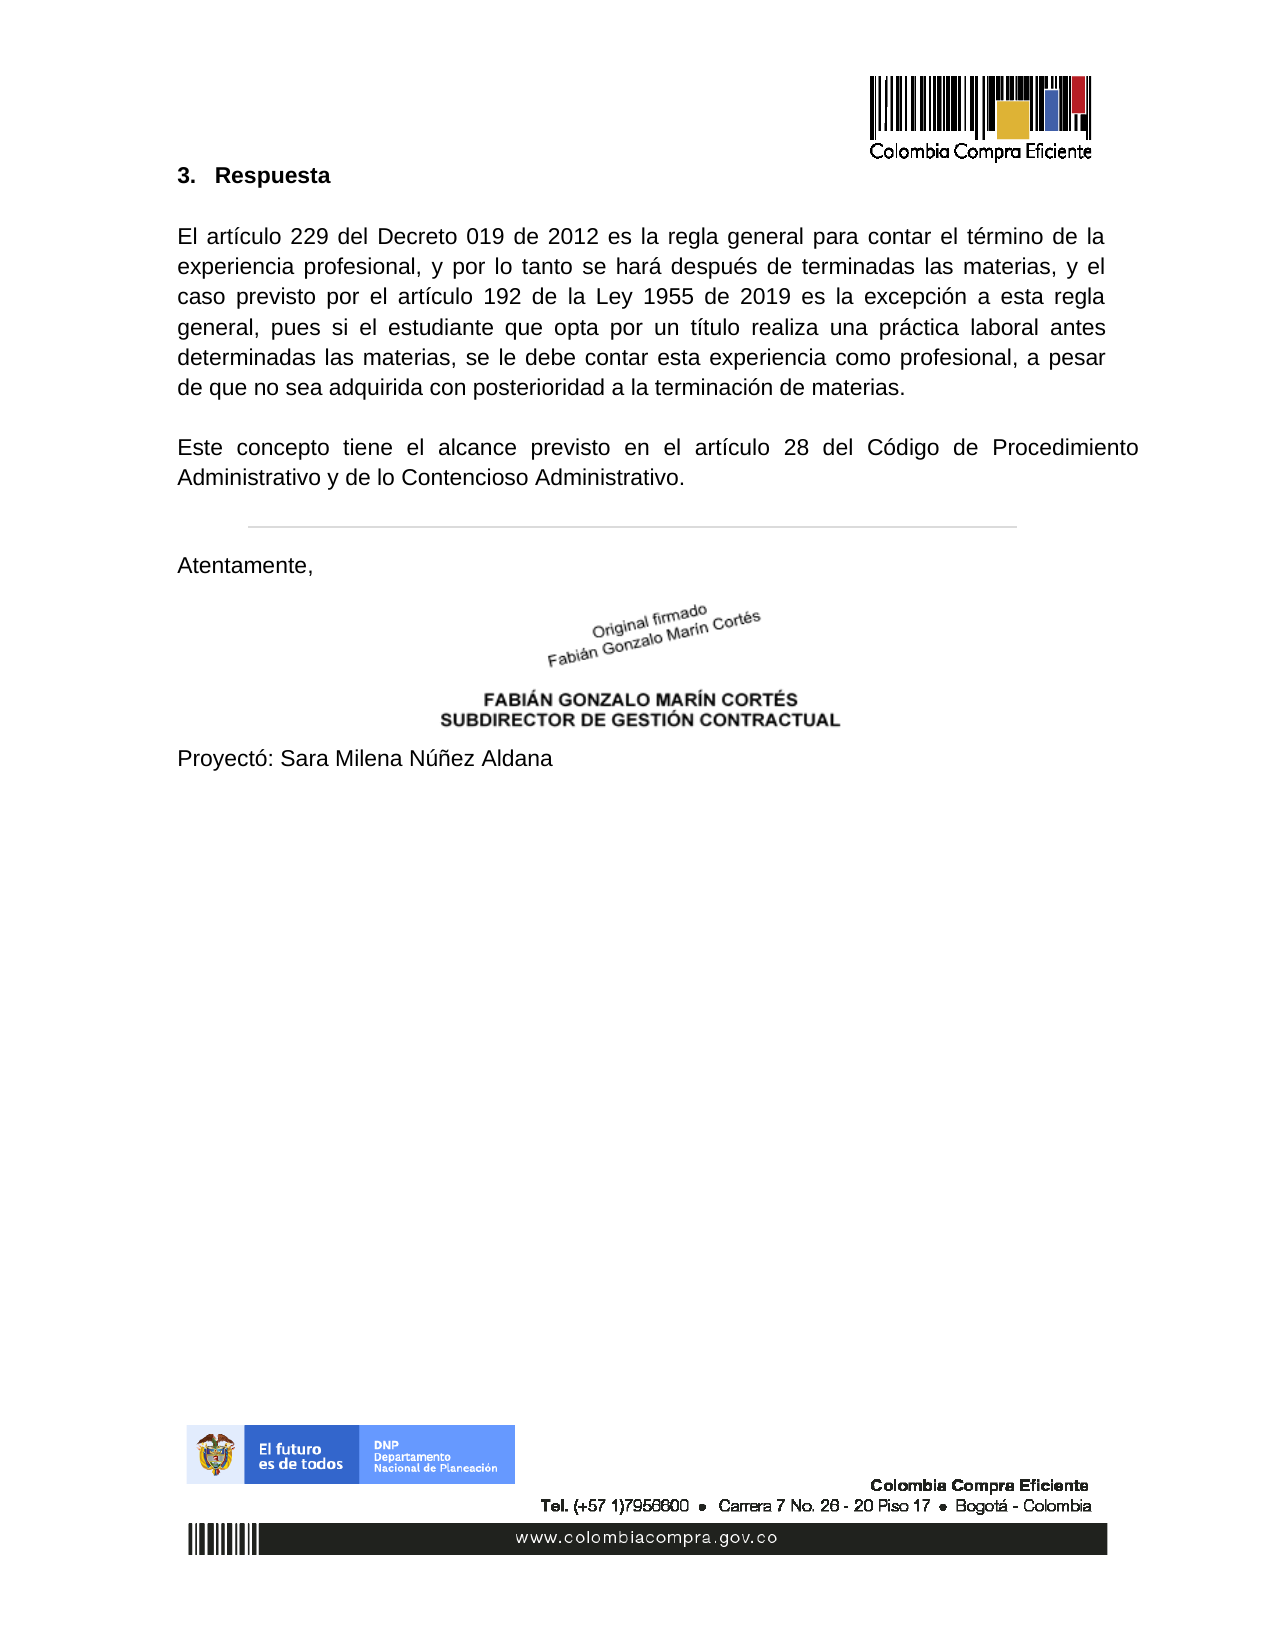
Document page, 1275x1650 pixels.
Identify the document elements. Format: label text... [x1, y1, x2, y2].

picture [870, 76, 1092, 162]
text El artículo 229 del Decreto 019 de 2012 es la regla general para contar el término de la experiencia profesional, y por lo tanto se hará después de terminadas las materias, y el caso previsto por el artículo 192 de la Ley 1955 de 2019 es la excepción a esta regla general, pues si el estudiante que opta por un título realiza una práctica laboral antes determinadas las materias, se le debe contar esta experiencia como profesional, a pesar de que no sea adquirida con posterioridad a la terminación de materias. [177, 223, 1107, 400]
text Este concepto tiene el alcance previsto en el artículo 28 del Código de Procedimiento Administrativo y de lo Contencioso Administrativo. [177, 434, 1139, 491]
picture [186, 1425, 1108, 1555]
text Atentamente, [177, 552, 1139, 578]
text Proyectó: Sara Milena Núñez Aldana [177, 744, 1139, 771]
subtitle Respuesta [177, 162, 1139, 189]
